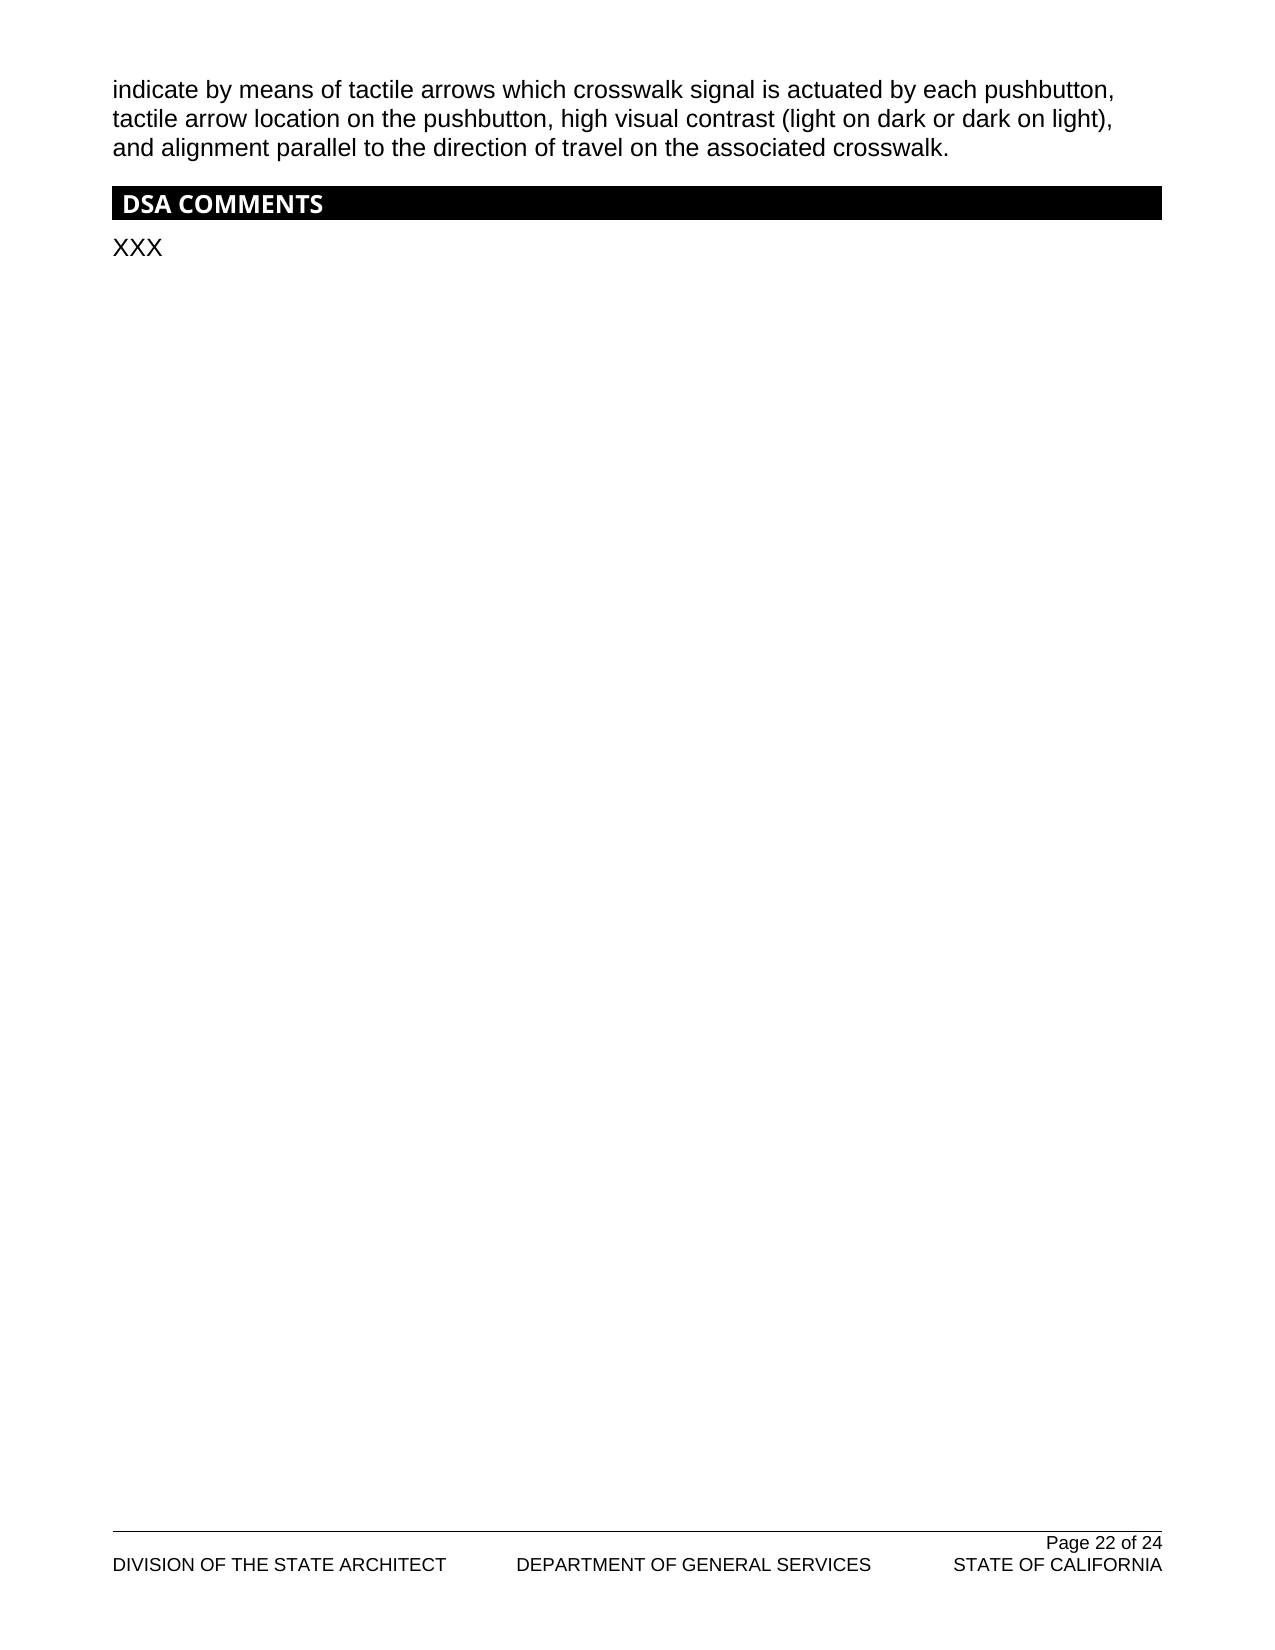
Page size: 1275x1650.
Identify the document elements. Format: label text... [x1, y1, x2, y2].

subtitle DSA COMMENTS [112, 186, 1162, 220]
text XXX [112, 233, 1162, 262]
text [112, 75, 1162, 161]
